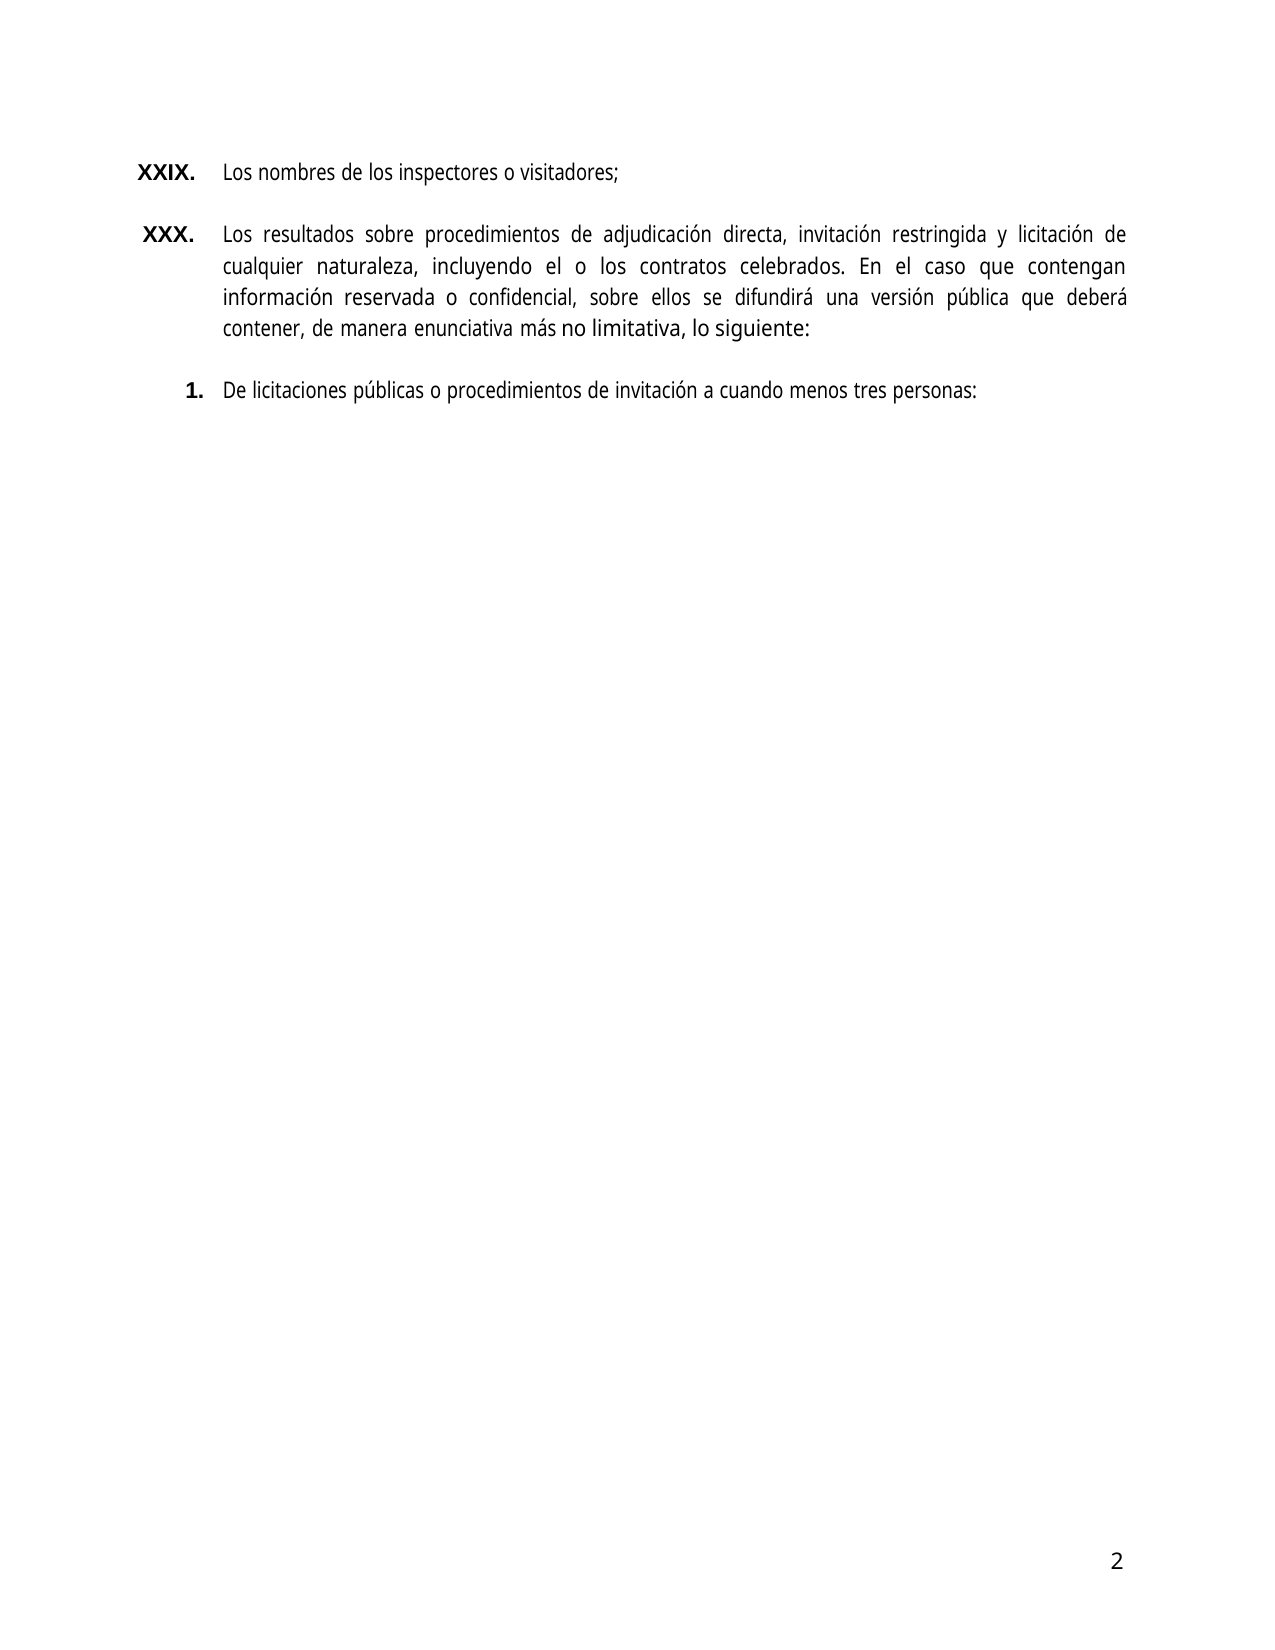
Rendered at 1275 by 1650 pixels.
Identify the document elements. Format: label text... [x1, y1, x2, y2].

list De licitaciones públicas o procedimientos de invitación a cuando menos tres personas: [185, 374, 1139, 405]
list Los nombres de los inspectores o visitadores; [137, 156, 1139, 187]
list Los resultados sobre procedimientos de adjudicación directa, invitación restringida y licitación de cualquier naturaleza, incluyendo el o los contratos celebrados. En el caso que contengan información reservada o confidencial, sobre ellos se difundirá una versión pública que deberá contener, de manera enunciativa más no limitativa, lo siguiente: [142, 218, 1127, 343]
